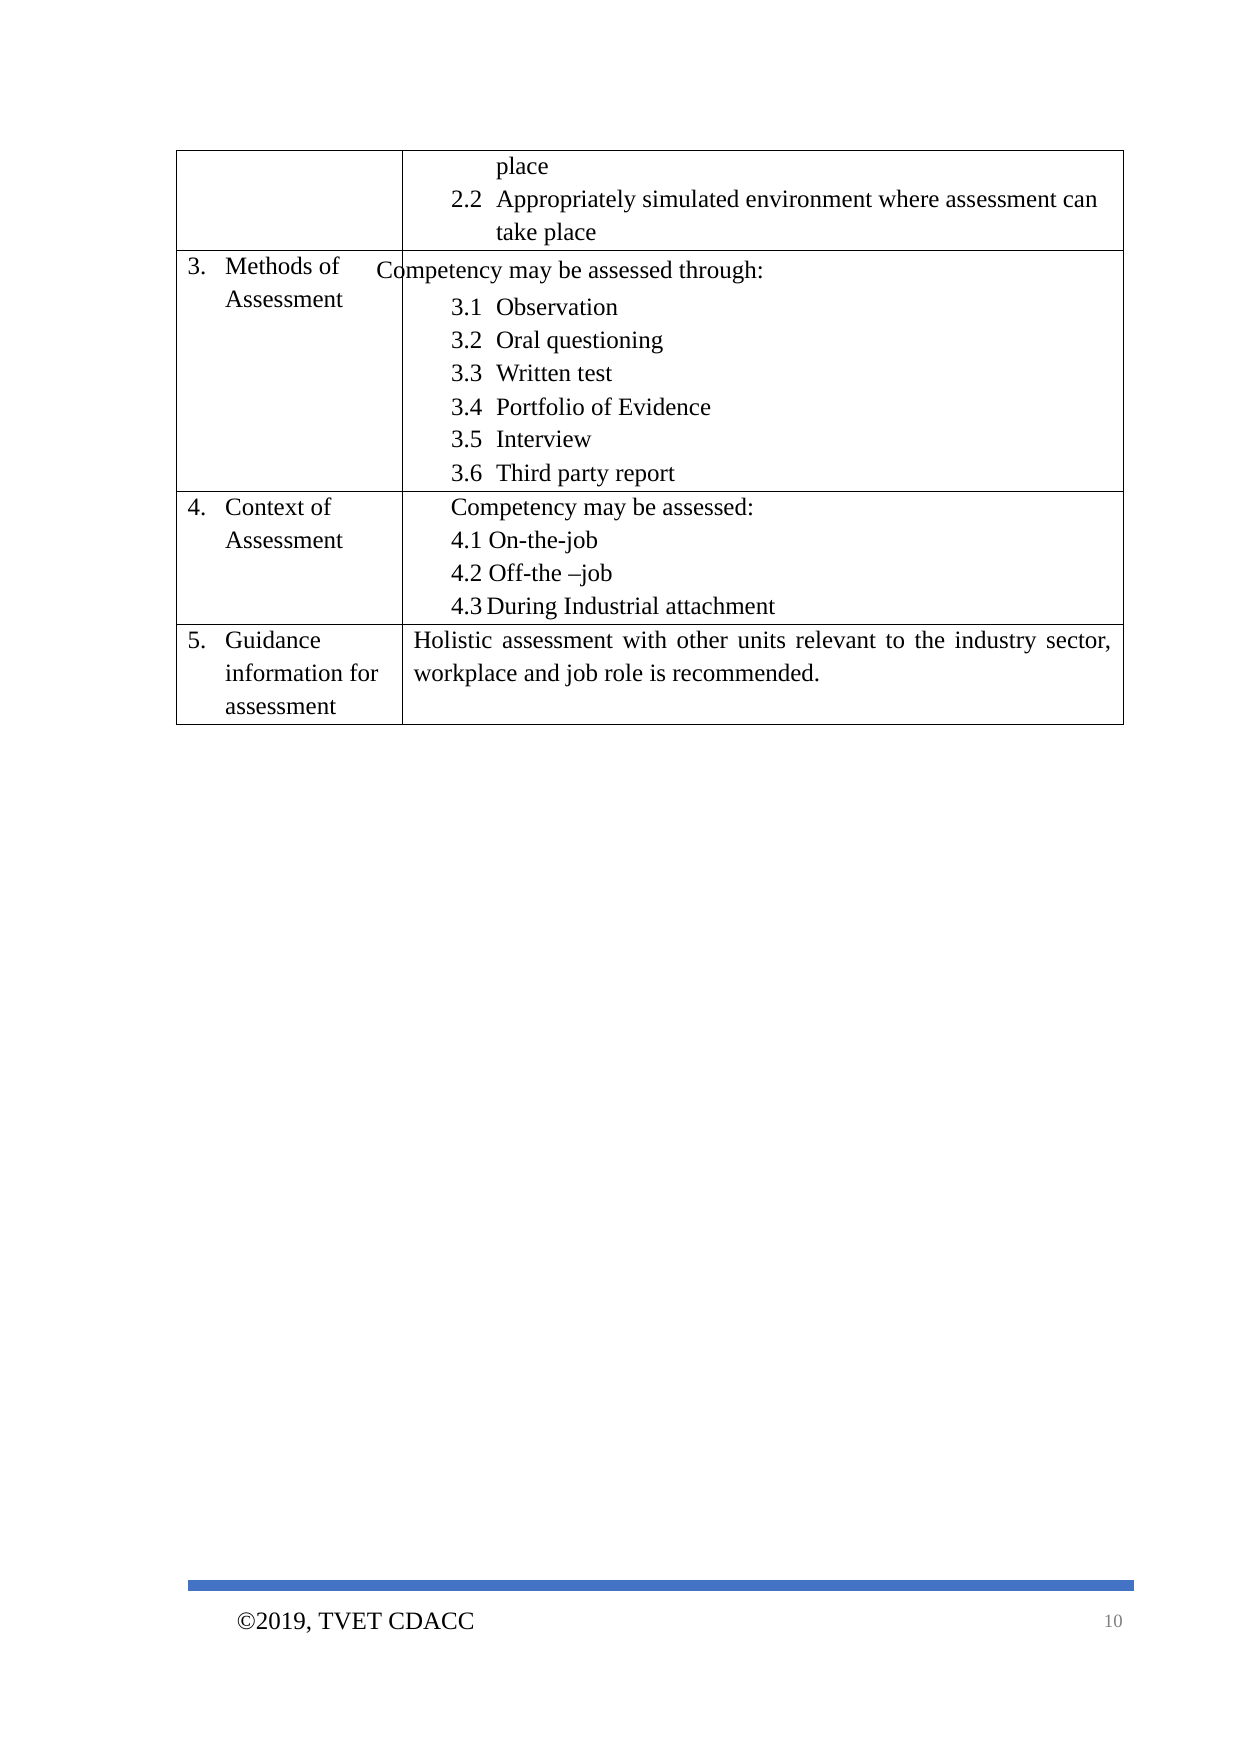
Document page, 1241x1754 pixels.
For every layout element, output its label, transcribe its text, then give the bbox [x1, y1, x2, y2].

table_cell Context of Assessment [177, 492, 402, 624]
table_cell Holistic assessment with other units relevant to the industry sector, workplace and job role is recommended. [403, 625, 1123, 724]
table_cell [403, 151, 1123, 250]
table_cell Guidance information for assessment [177, 625, 402, 724]
table_cell Methods of Assessment [177, 251, 402, 491]
table_cell Competency may be assessed: On-the-job Off-the –job During Industrial attachment [403, 492, 1123, 624]
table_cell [177, 151, 402, 250]
table_cell Competency may be assessed through: Observation Oral questioning Written test Portfolio of Evidence Interview Third party report [403, 251, 1123, 491]
